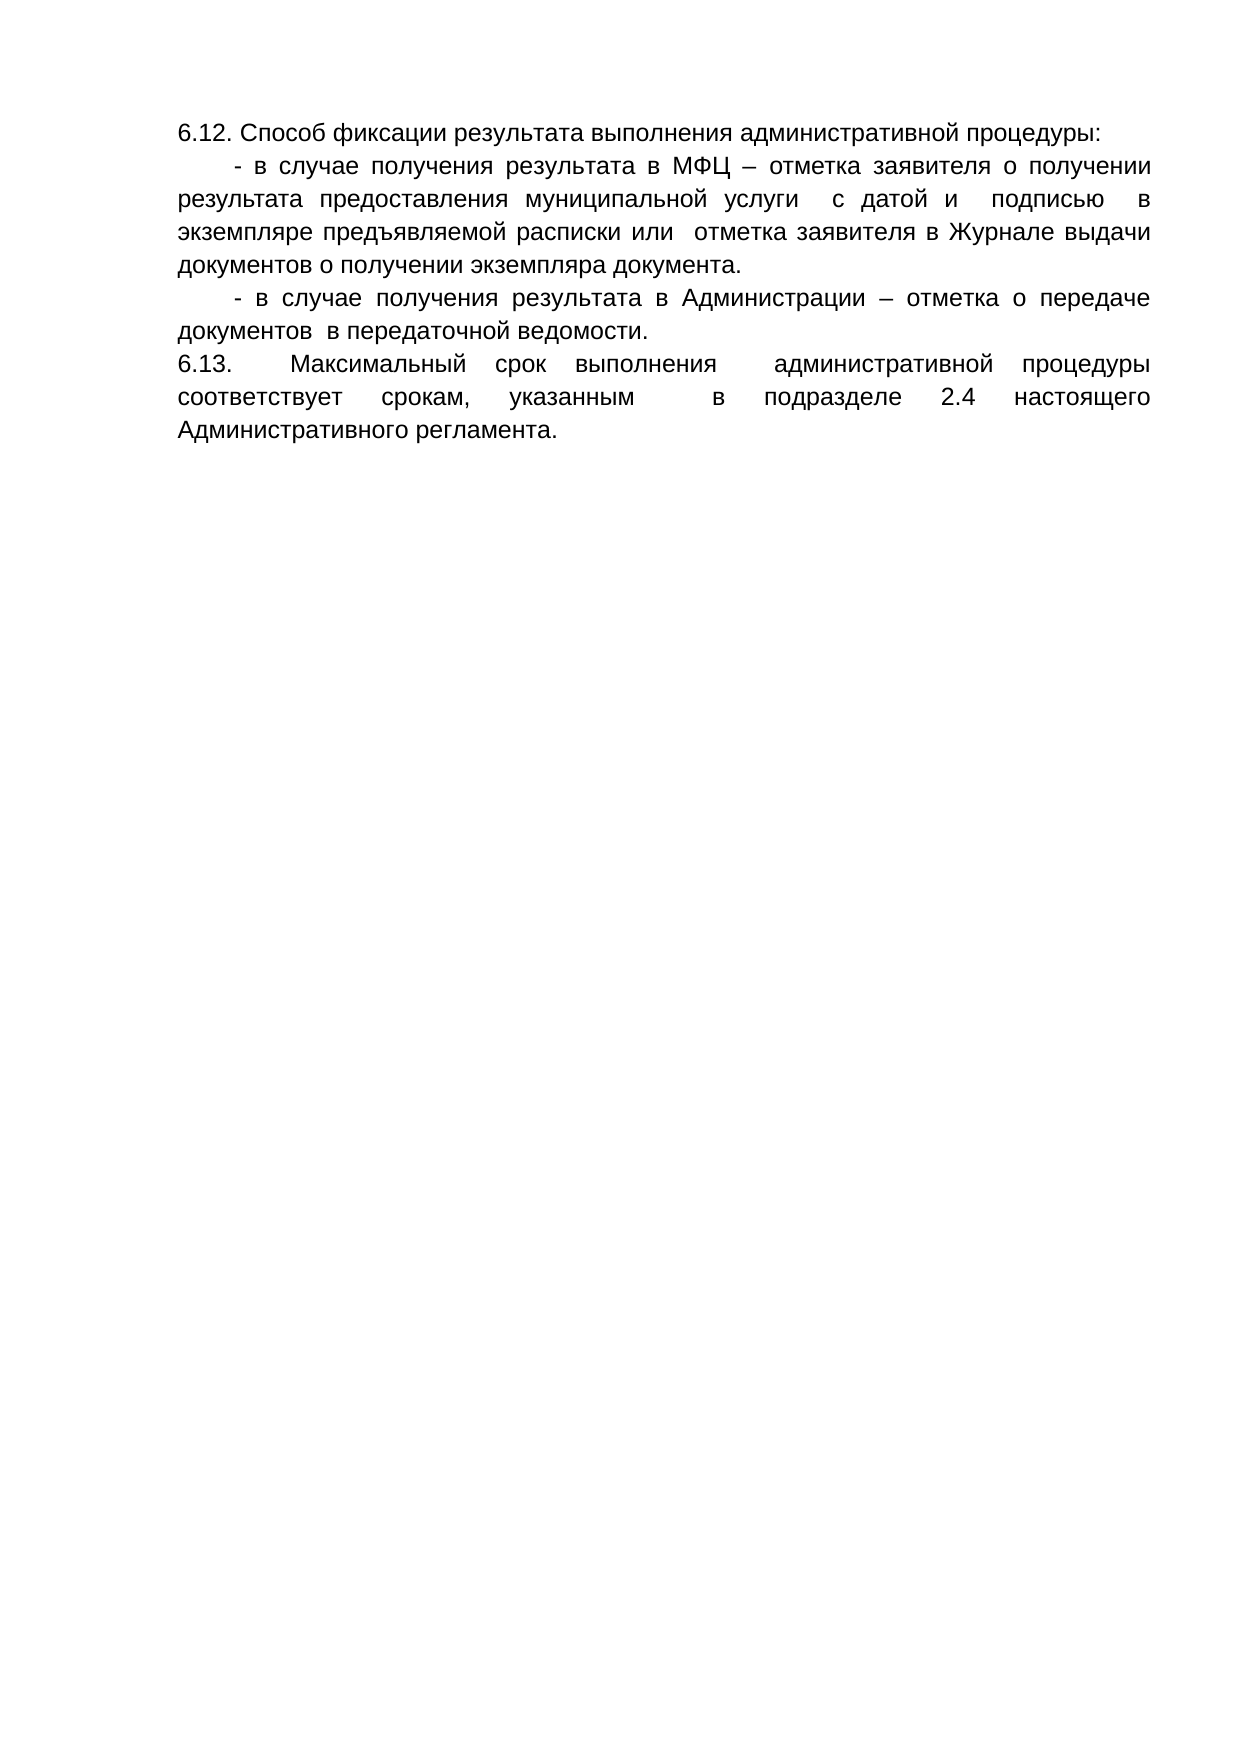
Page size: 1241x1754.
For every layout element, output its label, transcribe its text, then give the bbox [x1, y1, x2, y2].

text 6.13. Максимальный срок выполнения административной процедуры соответствует срокам, указанным в подразделе 2.4 настоящего Административного регламента. [177, 349, 1152, 444]
text - в случае получения результата в МФЦ – отметка заявителя о получении результата предоставления муниципальной услуги с датой и подписью в экземпляре предъявляемой расписки или отметка заявителя в Журнале выдачи документов о получении экземпляра документа. [177, 151, 1152, 279]
text - в случае получения результата в Администрации – отметка о передаче документов в передаточной ведомости. [177, 283, 1152, 345]
text 6.12. Способ фиксации результата выполнения административной процедуры: [177, 118, 1152, 147]
